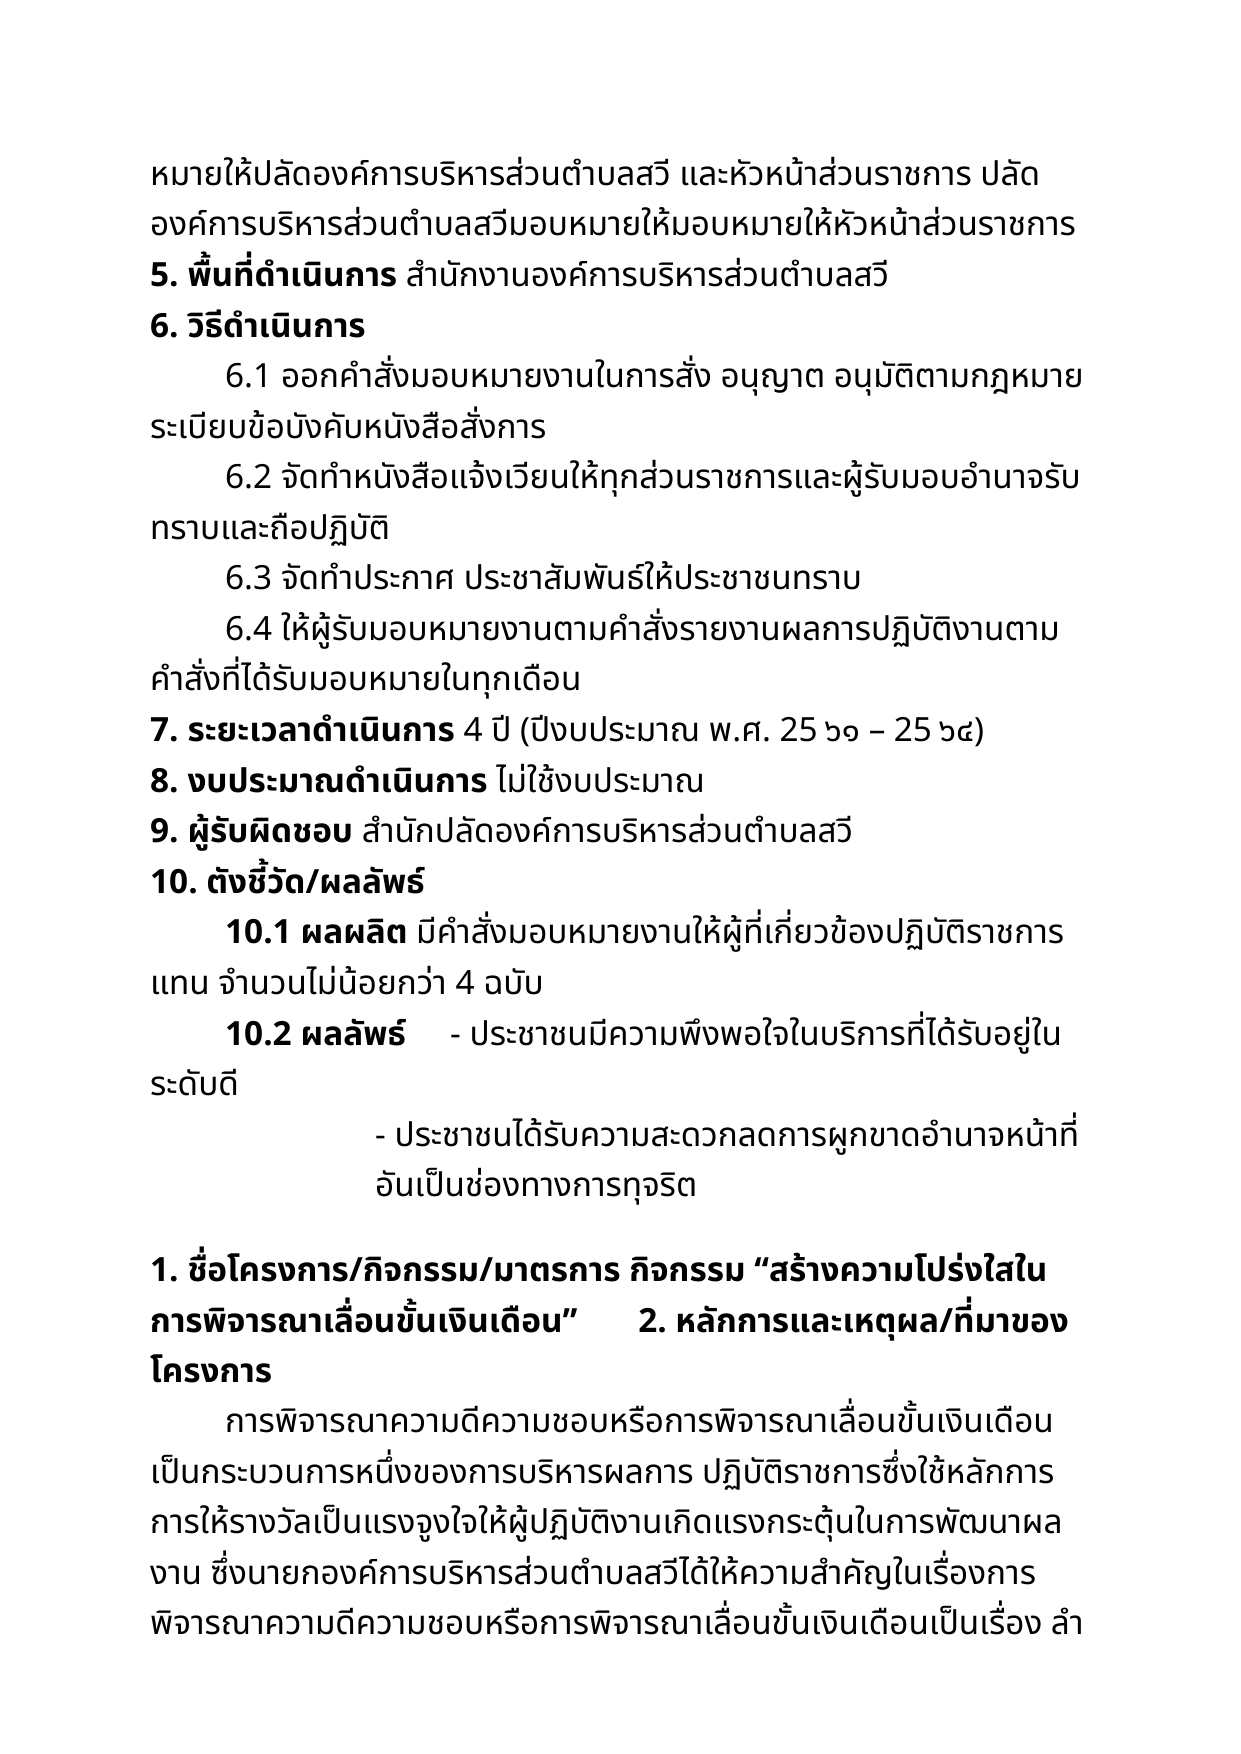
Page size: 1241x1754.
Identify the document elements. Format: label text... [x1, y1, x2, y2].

text 9. ผู้รับผิดชอบ สํานักปลัดองค์การบริหารส่วนตำบลสวี [150, 807, 1090, 858]
text 1. ชื่อโครงการ/กิจกรรม/มาตรการ กิจกรรม “สร้างความโปร่งใสในการพิจารณาเลื่อนขั้นเงินเดือน” 2. หลักการและเหตุผล/ที่มาของโครงการ [150, 1246, 1090, 1397]
text 6.4 ให้ผู้รับมอบหมายงานตามคําสั่งรายงานผลการปฏิบัติงานตามคําสั่งที่ได้รับมอบหมายในทุกเดือน [150, 605, 1090, 706]
text 6.1 ออกคําสั่งมอบหมายงานในการสั่ง อนุญาต อนุมัติตามกฎหมาย ระเบียบข้อบังคับหนังสือสั่งการ [150, 352, 1090, 453]
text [150, 1397, 1090, 1649]
text 8. งบประมาณดําเนินการ ไม่ใช้งบประมาณ [150, 756, 1090, 807]
text - ประชาชนได้รับความสะดวกลดการผูกขาดอํานาจหน้าที่อันเป็นช่องทางการทุจริต [375, 1111, 1090, 1212]
text 5. พื้นที่ดําเนินการ สำนักงานองค์การบริหารส่วนตำบลสวี [150, 251, 1090, 301]
text 10.2 ผลลัพธ์ - ประชาชนมีความพึงพอใจในบริการที่ได้รับอยู่ในระดับดี [150, 1009, 1090, 1111]
text 10.1 ผลผลิต มีคําสั่งมอบหมายงานให้ผู้ที่เกี่ยวข้องปฏิบัติราชการแทน จํานวนไม่น้อยกว่า 4 ฉบับ [150, 908, 1090, 1009]
text 6.2 จัดทําหนังสือแจ้งเวียนให้ทุกส่วนราชการและผู้รับมอบอํานาจรับทราบและถือปฏิบัติ [150, 453, 1090, 554]
text 6.3 จัดทําประกาศ ประชาสัมพันธ์ให้ประชาชนทราบ [150, 554, 1090, 605]
text 7. ระยะเวลาดําเนินการ 4 ปี (ปีงบประมาณ พ.ศ. 25๖๑ – 25๖๔) [150, 706, 1090, 756]
text 10. ตังชี้วัด/ผลลัพธ์ [150, 858, 1090, 908]
text 6. วิธีดําเนินการ [150, 301, 1090, 352]
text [150, 150, 1090, 251]
